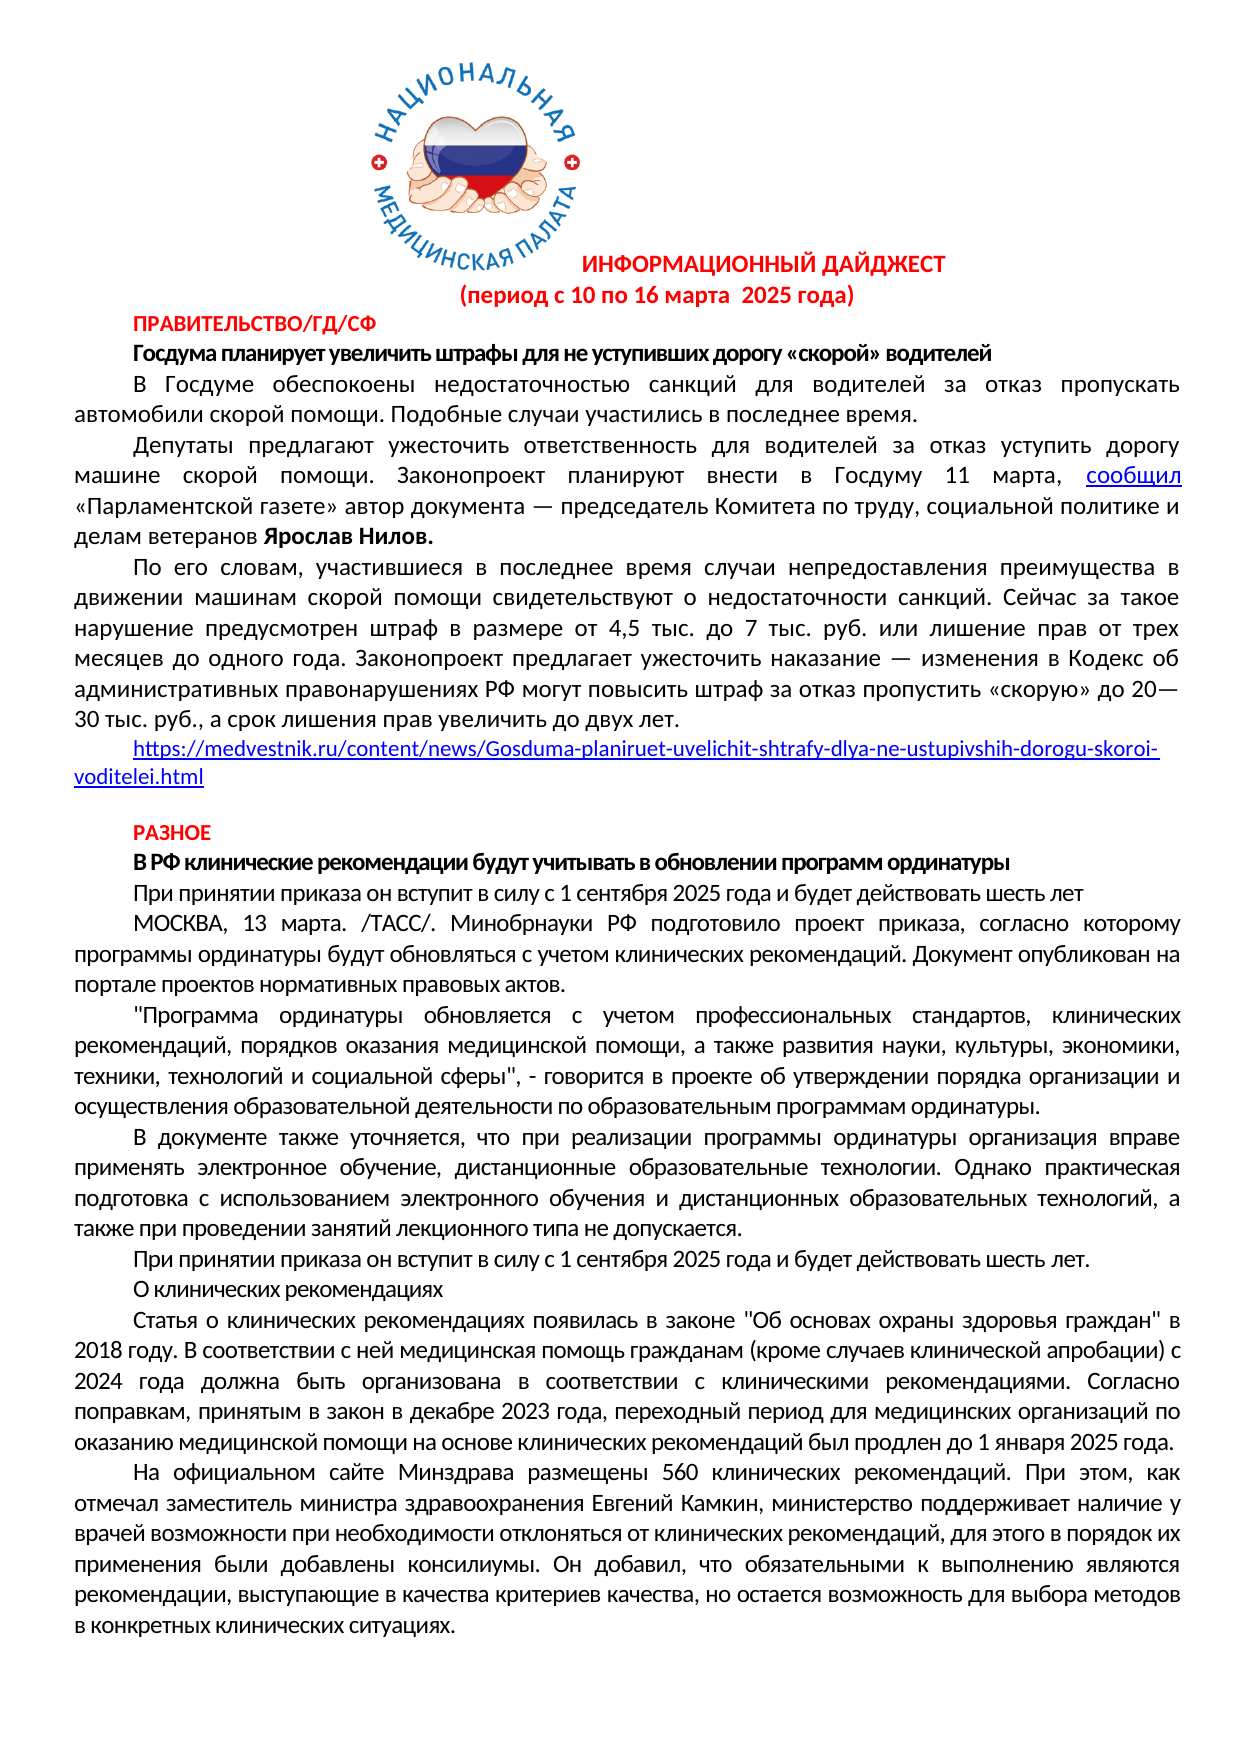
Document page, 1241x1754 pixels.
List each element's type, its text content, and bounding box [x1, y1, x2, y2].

text ИНФОРМАЦИОННЫЙ ДАЙДЖЕСТ [74, 59, 1181, 279]
text РАЗНОЕ [74, 818, 1181, 846]
text В Госдуме обеспокоены недостаточностью санкций для водителей за отказ пропускать автомобили скорой помощи. Подобные случаи участились в последнее время. [74, 368, 1181, 429]
subtitle Госдума планирует увеличить штрафы для не уступивших дорогу «скорой» водителей [74, 337, 1181, 368]
text ПРАВИТЕЛЬСТВО/ГД/СФ [74, 309, 1181, 337]
text МОСКВА, 13 марта. /ТАСС/. Минобрнауки РФ подготовило проект приказа, согласно которому программы ординатуры будут обновляться с учетом клинических рекомендаций. Документ опубликован на портале проектов нормативных правовых актов. [74, 907, 1181, 999]
text На официальном сайте Минздрава размещены 560 клинических рекомендаций. При этом, как отмечал заместитель министра здравоохранения Евгений Камкин, министерство поддерживает наличие у врачей возможности при необходимости отклоняться от клинических рекомендаций, для этого в порядок их применения были добавлены консилиумы. Он добавил, что обязательными к выполнению являются рекомендации, выступающие в качества критериев качества, но остается возможность для выбора методов в конкретных клинических ситуациях. [74, 1457, 1181, 1640]
picture [368, 59, 582, 273]
text При принятии приказа он вступит в силу с 1 сентября 2025 года и будет действовать шесть лет [74, 877, 1181, 907]
text (период с 10 по 16 марта 2025 года) [74, 279, 1181, 309]
text Депутаты предлагают ужесточить ответственность для водителей за отказ уступить дорогу машине скорой помощи. Законопроект планируют внести в Госдуму 11 марта, сообщил «Парламентской газете» автор документа — председатель Комитета по труду, социальной политике и делам ветеранов Ярослав Нилов. [74, 429, 1181, 551]
text О клинических рекомендациях [74, 1273, 1181, 1304]
text https://medvestnik.ru/content/news/Gosduma-planiruet-uvelichit-shtrafy-dlya-ne-ustupivshih-dorogu-skoroi-voditelei.html [74, 734, 1181, 790]
text В документе также уточняется, что при реализации программы ординатуры организация вправе применять электронное обучение, дистанционные образовательные технологии. Однако практическая подготовка с использованием электронного обучения и дистанционных образовательных технологий, а также при проведении занятий лекционного типа не допускается. [74, 1121, 1181, 1243]
text "Программа ординатуры обновляется с учетом профессиональных стандартов, клинических рекомендаций, порядков оказания медицинской помощи, а также развития науки, культуры, экономики, техники, технологий и социальной сферы", - говорится в проекте об утверждении порядка организации и осуществления образовательной деятельности по образовательным программам ординатуры. [74, 999, 1181, 1121]
text По его словам, участившиеся в последнее время случаи непредоставления преимущества в движении машинам скорой помощи свидетельствуют о недостаточности санкций. Сейчас за такое нарушение предусмотрен штраф в размере от 4,5 тыс. до 7 тыс. руб. или лишение прав от трех месяцев до одного года. Законопроект предлагает ужесточить наказание — изменения в Кодекс об административных правонарушениях РФ могут повысить штраф за отказ пропустить «скорую» до 20—30 тыс. руб., а срок лишения прав увеличить до двух лет. [74, 551, 1181, 734]
text При принятии приказа он вступит в силу с 1 сентября 2025 года и будет действовать шесть лет. [74, 1243, 1181, 1273]
text Статья о клинических рекомендациях появилась в законе "Об основах охраны здоровья граждан" в 2018 году. В соответствии с ней медицинская помощь гражданам (кроме случаев клинической апробации) с 2024 года должна быть организована в соответствии с клиническими рекомендациями. Согласно поправкам, принятым в закон в декабре 2023 года, переходный период для медицинских организаций по оказанию медицинской помощи на основе клинических рекомендаций был продлен до 1 января 2025 года. [74, 1304, 1181, 1457]
text В РФ клинические рекомендации будут учитывать в обновлении программ ординатуры [74, 846, 1181, 877]
